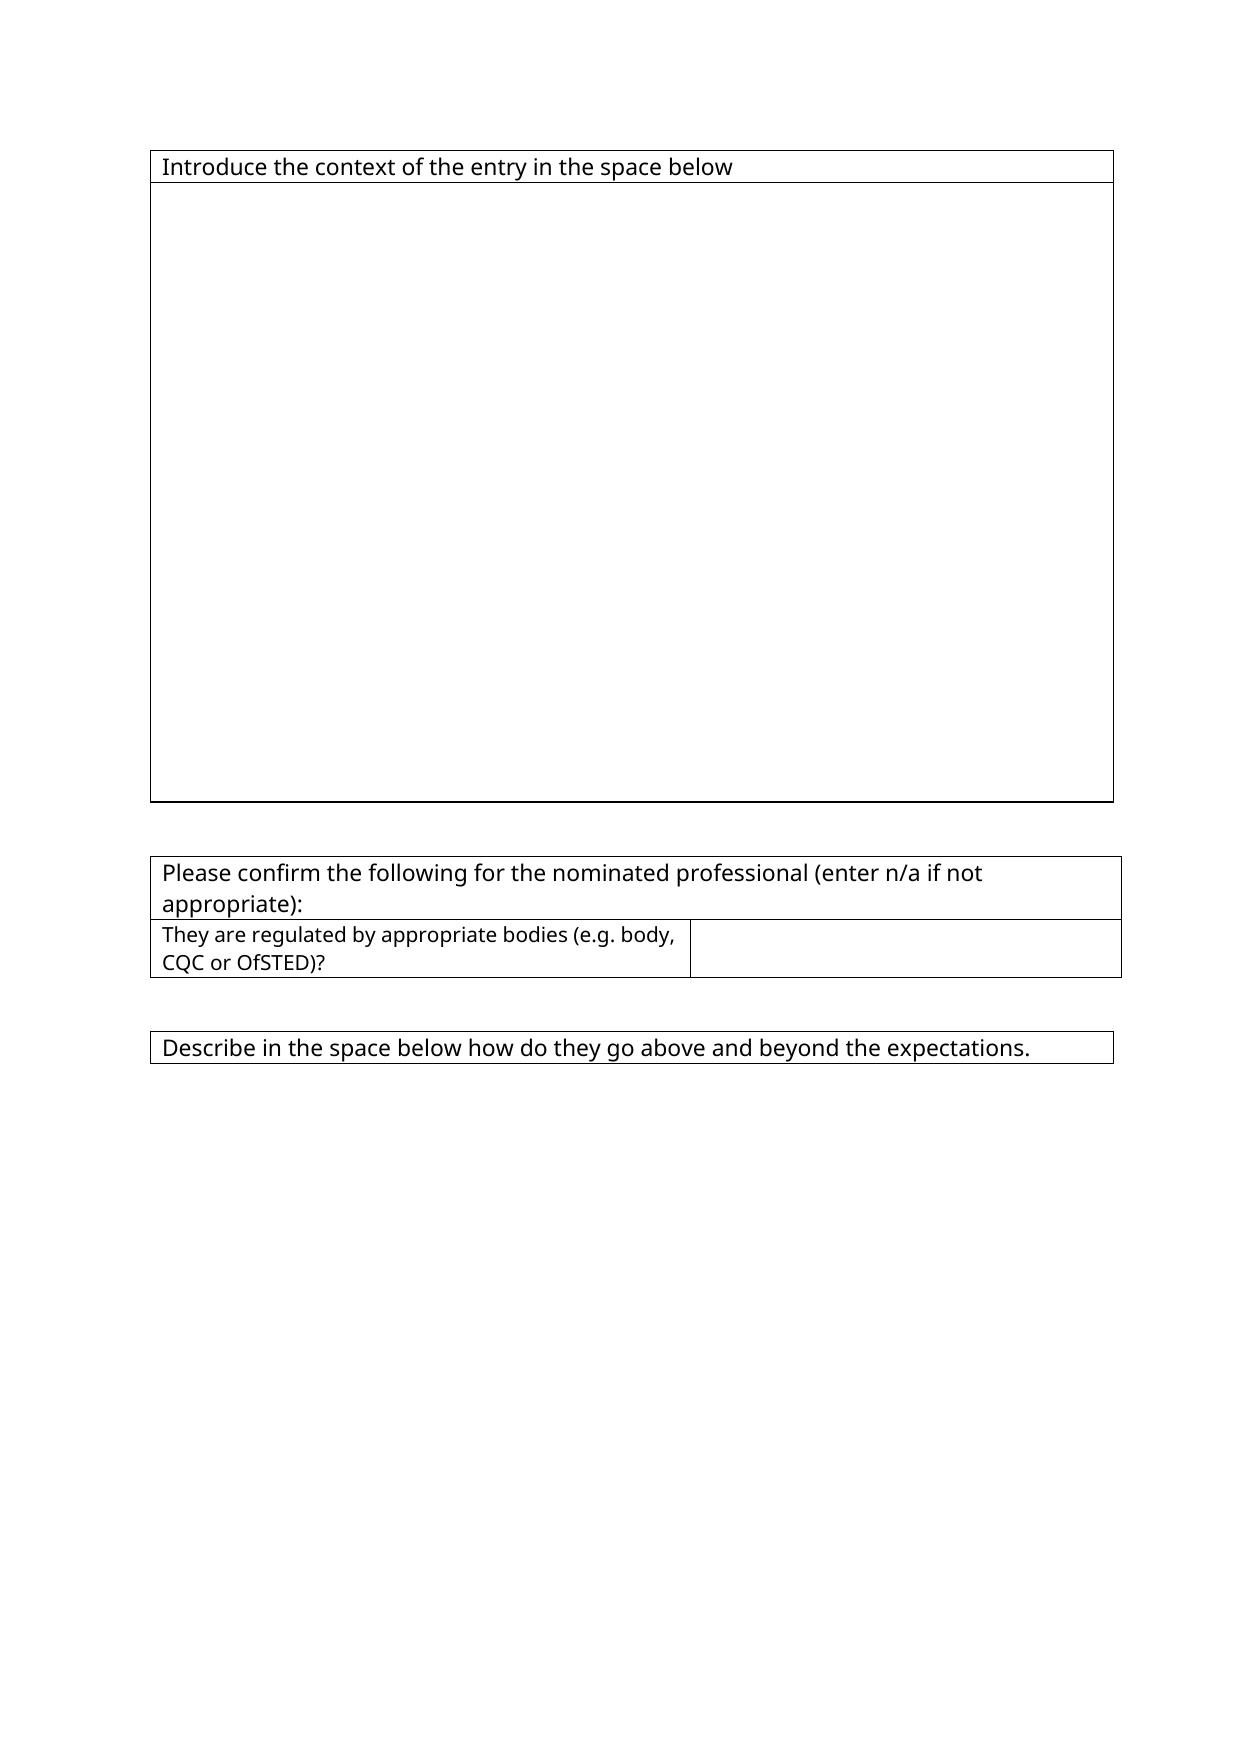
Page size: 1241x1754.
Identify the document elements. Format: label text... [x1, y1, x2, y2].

table_header Introduce the context of the entry in the space below [151, 151, 1113, 182]
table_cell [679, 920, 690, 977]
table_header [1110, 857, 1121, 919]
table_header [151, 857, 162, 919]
table_cell [151, 183, 1113, 801]
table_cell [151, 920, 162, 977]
table_cell [691, 920, 1121, 977]
table_header Describe in the space below how do they go above and beyond the expectations. [151, 1032, 1113, 1063]
